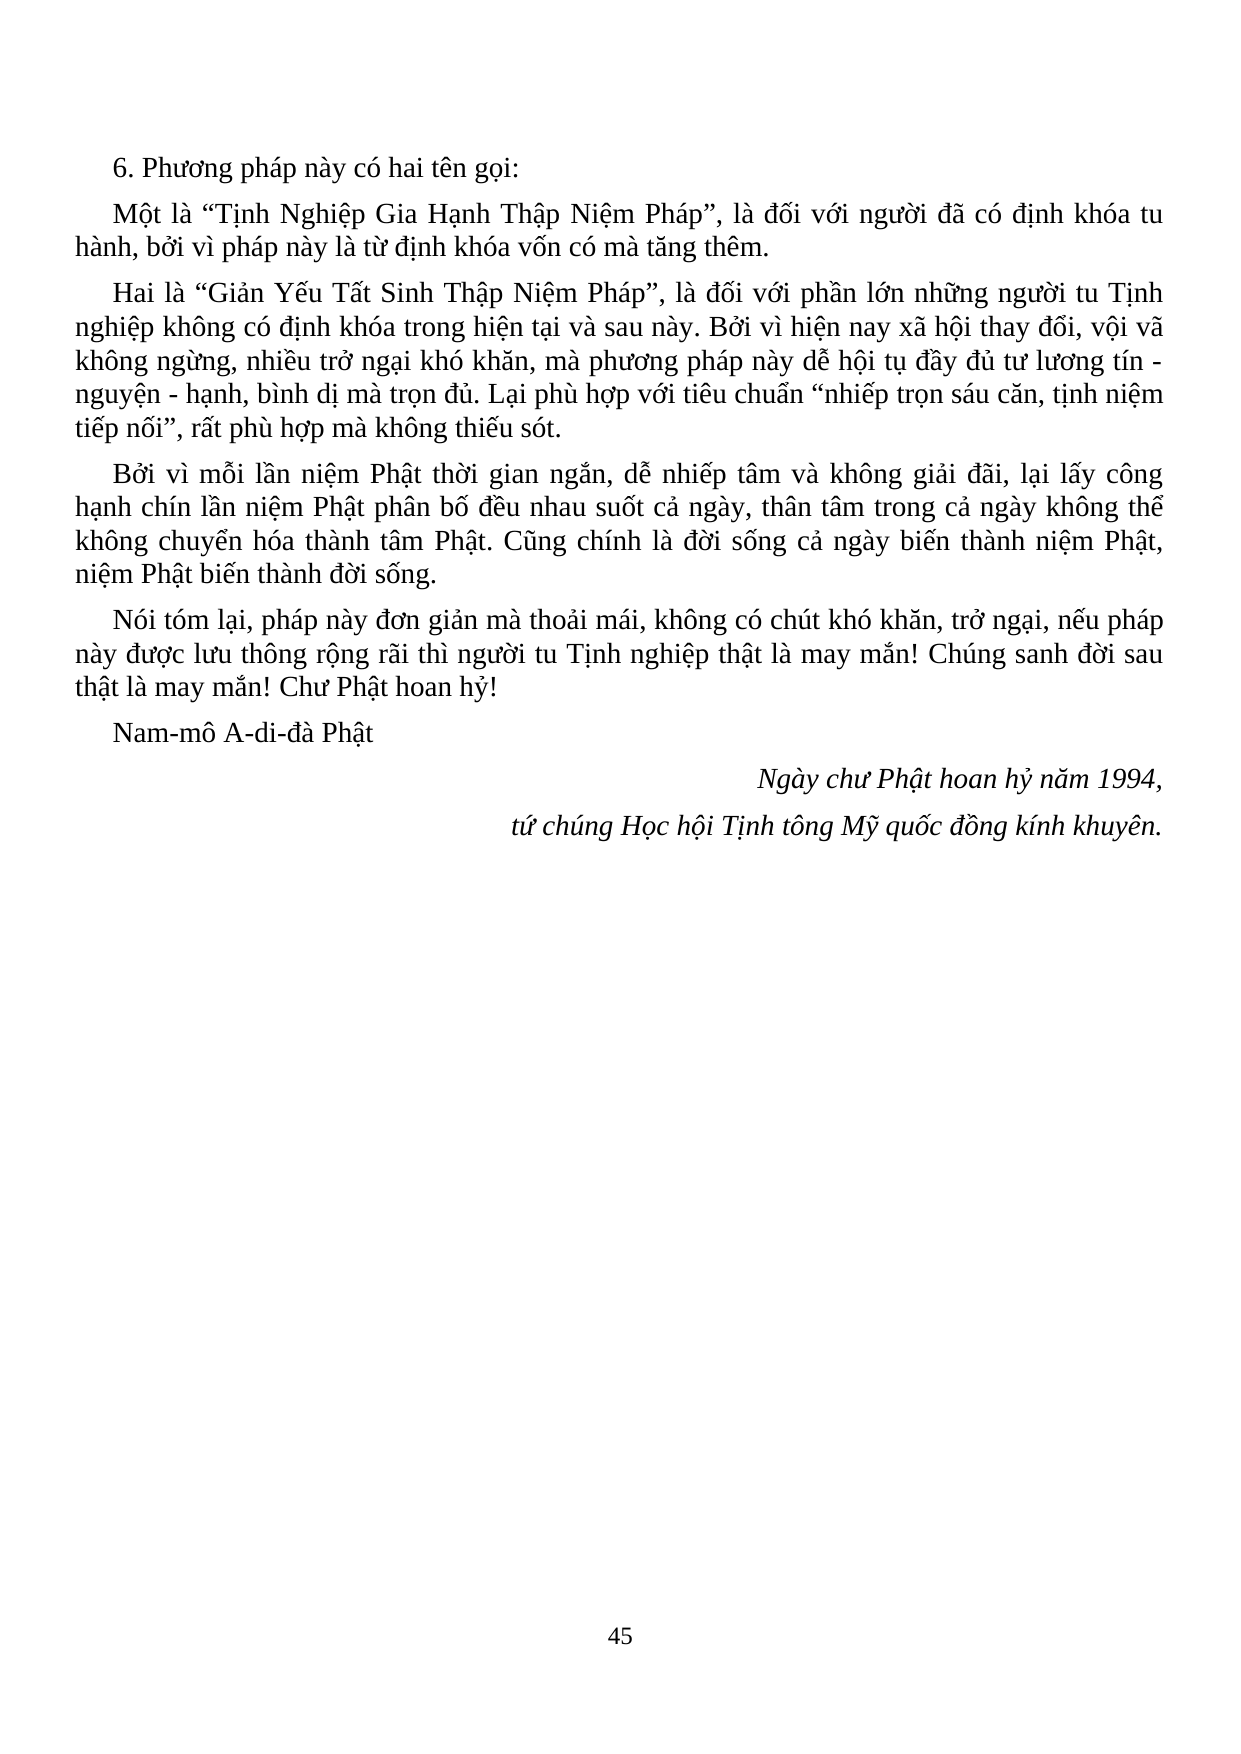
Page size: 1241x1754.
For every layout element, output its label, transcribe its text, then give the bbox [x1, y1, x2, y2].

text 6. Phương pháp này có hai tên gọi: [75, 150, 1165, 183]
text Nam-mô A-di-đà Phật [75, 716, 1165, 749]
text Nói tóm lại, pháp này đơn giản mà thoải mái, không có chút khó khăn, trở ngại, nếu pháp này được lưu thông rộng rãi thì người tu Tịnh nghiệp thật là may mắn! Chúng sanh đời sau thật là may mắn! Chư Phật hoan hỷ! [75, 602, 1165, 703]
text Một là “Tịnh Nghiệp Gia Hạnh Thập Niệm Pháp”, là đối với người đã có định khóa tu hành, bởi vì pháp này là từ định khóa vốn có mà tăng thêm. [75, 196, 1165, 263]
text tứ chúng Học hội Tịnh tông Mỹ quốc đồng kính khuyên. [75, 808, 1165, 841]
text Ngày chư Phật hoan hỷ năm 1994, [75, 762, 1165, 795]
text Bởi vì mỗi lần niệm Phật thời gian ngắn, dễ nhiếp tâm và không giải đãi, lại lấy công hạnh chín lần niệm Phật phân bố đều nhau suốt cả ngày, thân tâm trong cả ngày không thể không chuyển hóa thành tâm Phật. Cũng chính là đời sống cả ngày biến thành niệm Phật, niệm Phật biến thành đời sống. [75, 456, 1165, 590]
text Hai là “Giản Yếu Tất Sinh Thập Niệm Pháp”, là đối với phần lớn những người tu Tịnh nghiệp không có định khóa trong hiện tại và sau này. Bởi vì hiện nay xã hội thay đổi, vội vã không ngừng, nhiều trở ngại khó khăn, mà phương pháp này dễ hội tụ đầy đủ tư lương tín - nguyện - hạnh, bình dị mà trọn đủ. Lại phù hợp với tiêu chuẩn “nhiếp trọn sáu căn, tịnh niệm tiếp nối”, rất phù hợp mà không thiếu sót. [75, 276, 1165, 443]
